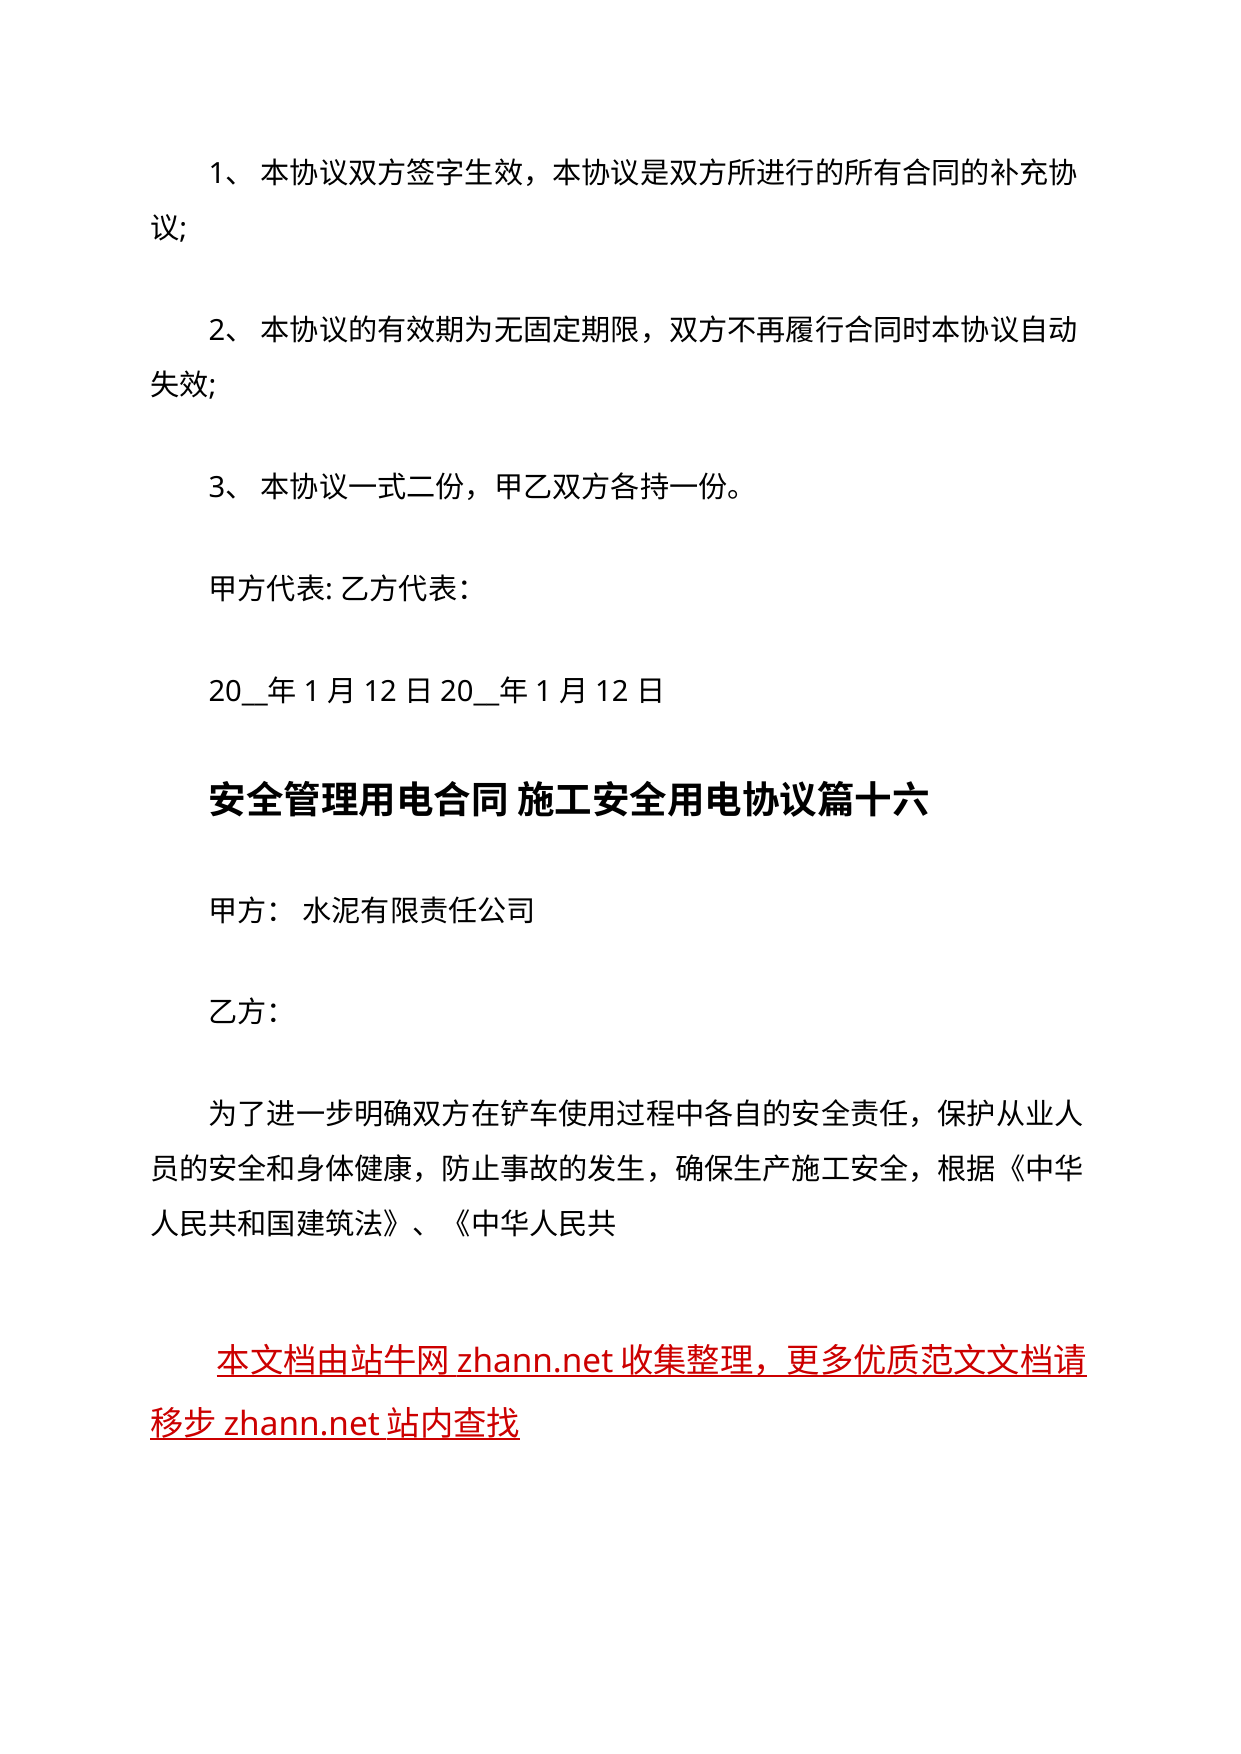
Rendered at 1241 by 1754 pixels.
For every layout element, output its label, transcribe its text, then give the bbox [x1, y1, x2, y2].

text 本文档由站牛网zhann.net收集整理，更多优质范文文档请移步zhann.net站内查找 [150, 1334, 1090, 1445]
text 甲方代表: 乙方代表： [150, 566, 1090, 608]
text 安全管理用电合同 施工安全用电协议篇十六 [150, 770, 1090, 824]
text 2、 本协议的有效期为无固定期限，双方不再履行合同时本协议自动失效; [150, 307, 1090, 404]
text 为了进一步明确双方在铲车使用过程中各自的安全责任，保护从业人员的安全和身体健康，防止事故的发生，确保生产施工安全，根据《中华人民共和国建筑法》、《中华人民共 [150, 1091, 1090, 1243]
text 1、 本协议双方签字生效，本协议是双方所进行的所有合同的补充协议; [150, 150, 1090, 247]
text 甲方： 水泥有限责任公司 [150, 887, 1090, 929]
text 乙方： [150, 989, 1090, 1031]
text 20__年 1 月 12 日 20__年 1 月 12 日 [150, 668, 1090, 710]
text 3、 本协议一式二份，甲乙双方各持一份。 [150, 464, 1090, 506]
